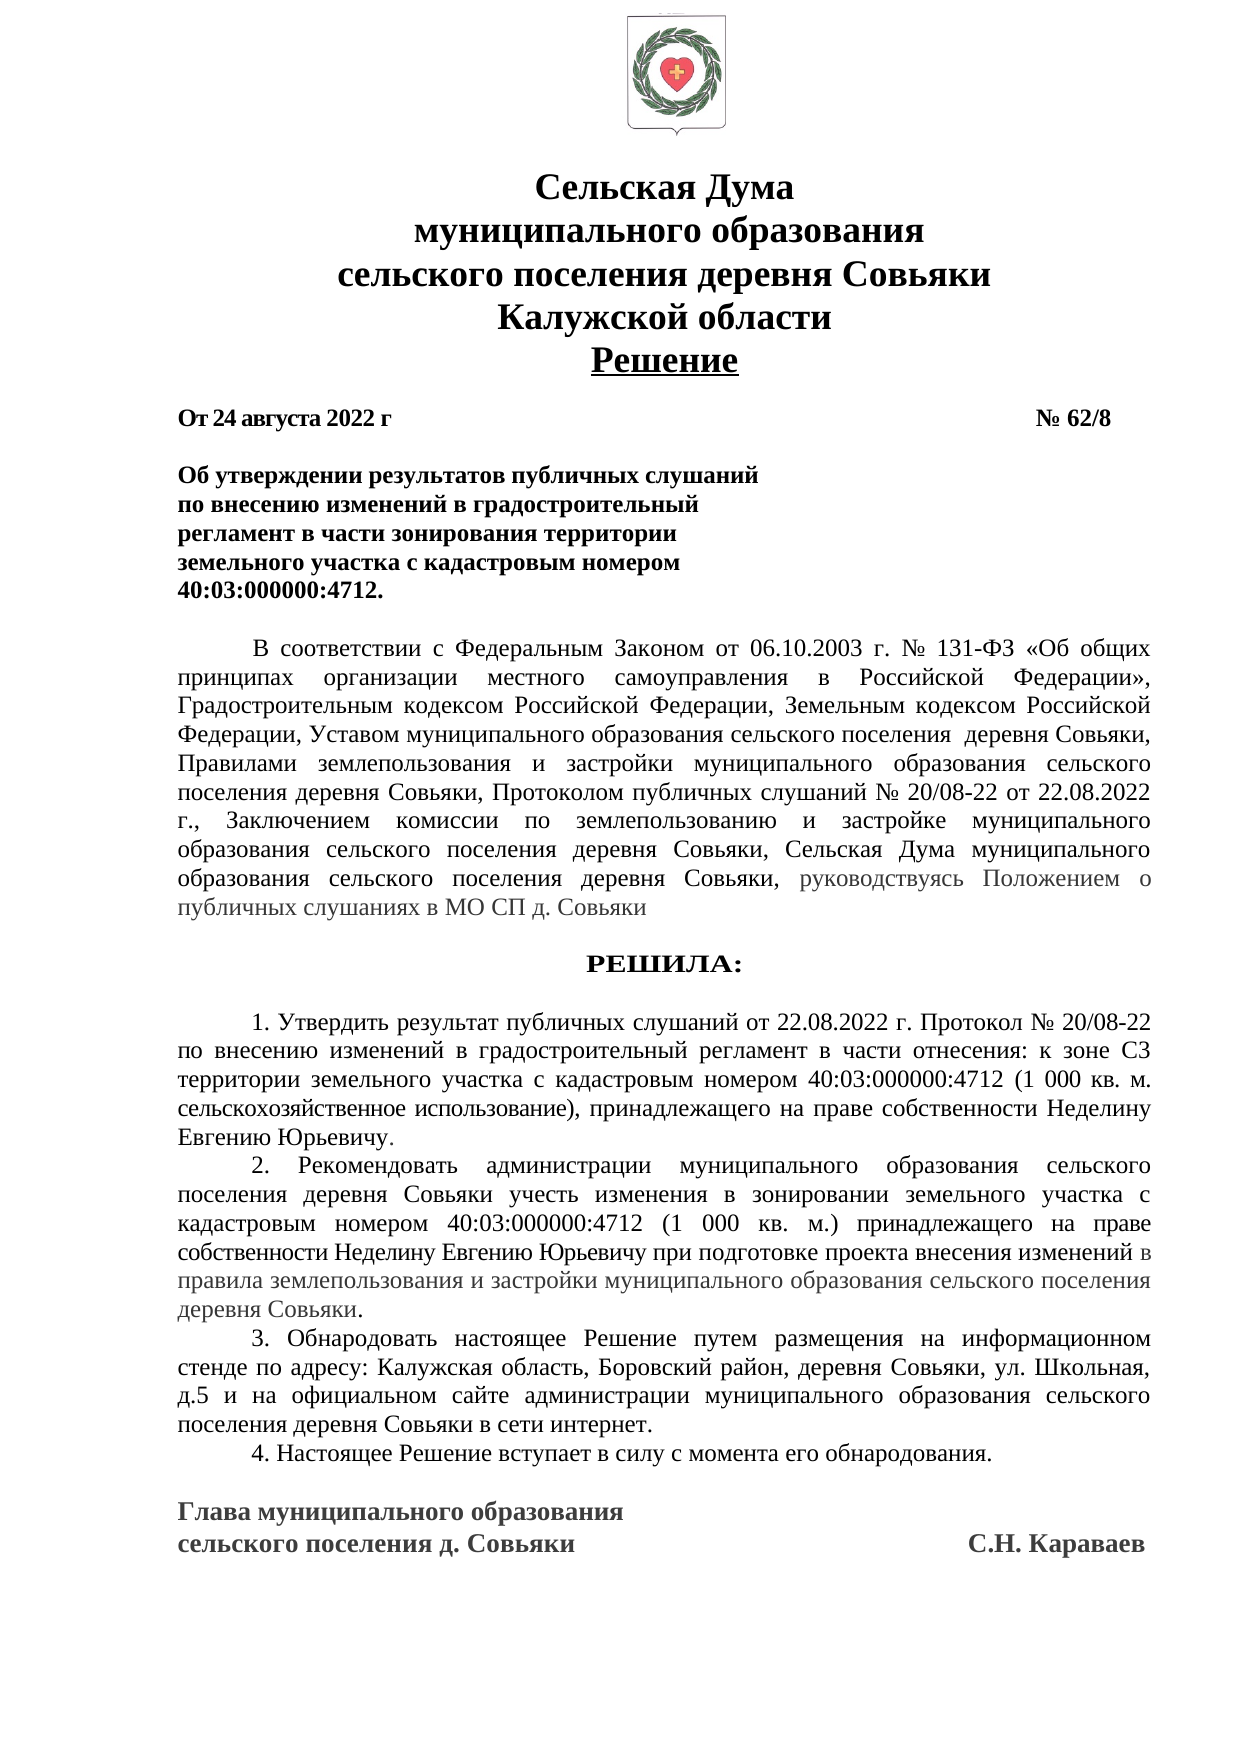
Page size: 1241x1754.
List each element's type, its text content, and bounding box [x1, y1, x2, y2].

text 2. Рекомендовать администрации муниципального образования сельского поселения деревня Совьяки учесть изменения в зонировании земельного участка с кадастровым номером 40:03:000000:4712 (1 000 кв. м.) принадлежащего на праве собственности Неделину Евгению Юрьевичу при подготовке проекта внесения изменений в правила землепользования и застройки муниципального образования сельского поселения деревня Совьяки. [177, 1151, 1152, 1323]
text Калужской области [177, 294, 1152, 337]
text РЕШИЛА: [177, 949, 1152, 978]
text 4. Настоящее Решение вступает в силу с момента его обнародования. [177, 1438, 1152, 1467]
text сельского поселения д. Совьяки С.Н. Караваев [177, 1527, 1152, 1558]
text 3. Обнародовать настоящее Решение путем размещения на информационном стенде по адресу: Калужская область, Боровский район, деревня Совьяки, ул. Школьная, д.5 и на официальном сайте администрации муниципального образования сельского поселения деревня Совьяки в сети интернет. [177, 1323, 1152, 1438]
text 1. Утвердить результат публичных слушаний от 22.08.2022 г. Протокол № 20/08-22 по внесению изменений в градостроительный регламент в части отнесения: к зоне С3 территории земельного участка с кадастровым номером 40:03:000000:4712 (1 000 кв. м. сельскохозяйственное использование), принадлежащего на праве собственности Неделину Евгению Юрьевичу. [177, 1007, 1152, 1151]
text муниципального образования [177, 208, 1152, 251]
text Сельская Дума [177, 165, 1152, 208]
text В соответствии с Федеральным Законом от 06.10.2003 г. № 131-ФЗ «Об общих принципах организации местного самоуправления в Российской Федерации», Градостроительным кодексом Российской Федерации, Земельным кодексом Российской Федерации, Уставом муниципального образования сельского поселения деревня Совьяки, Правилами землепользования и застройки муниципального образования сельского поселения деревня Совьяки, Протоколом публичных слушаний № 20/08-22 от 22.08.2022 г., Заключением комиссии по землепользованию и застройке муниципального образования сельского поселения деревня Совьяки, Сельская Дума муниципального образования сельского поселения деревня Совьяки, руководствуясь Положением о публичных слушаниях в МО СП д. Совьяки [177, 633, 1152, 921]
text сельского поселения деревня Совьяки [177, 251, 1152, 294]
picture [619, 13, 726, 136]
text От 24 августа 2022 г № 62/8 [177, 403, 1152, 432]
text регламент в части зонирования территории [177, 518, 1152, 547]
text земельного участка с кадастровым номером [177, 547, 1152, 576]
text Решение [177, 337, 1152, 380]
text 40:03:000000:4712. [177, 576, 1152, 604]
text Об утверждении результатов публичных слушаний [177, 461, 1152, 489]
text по внесению изменений в градостроительный [177, 489, 1152, 518]
text Глава муниципального образования [177, 1496, 1152, 1527]
